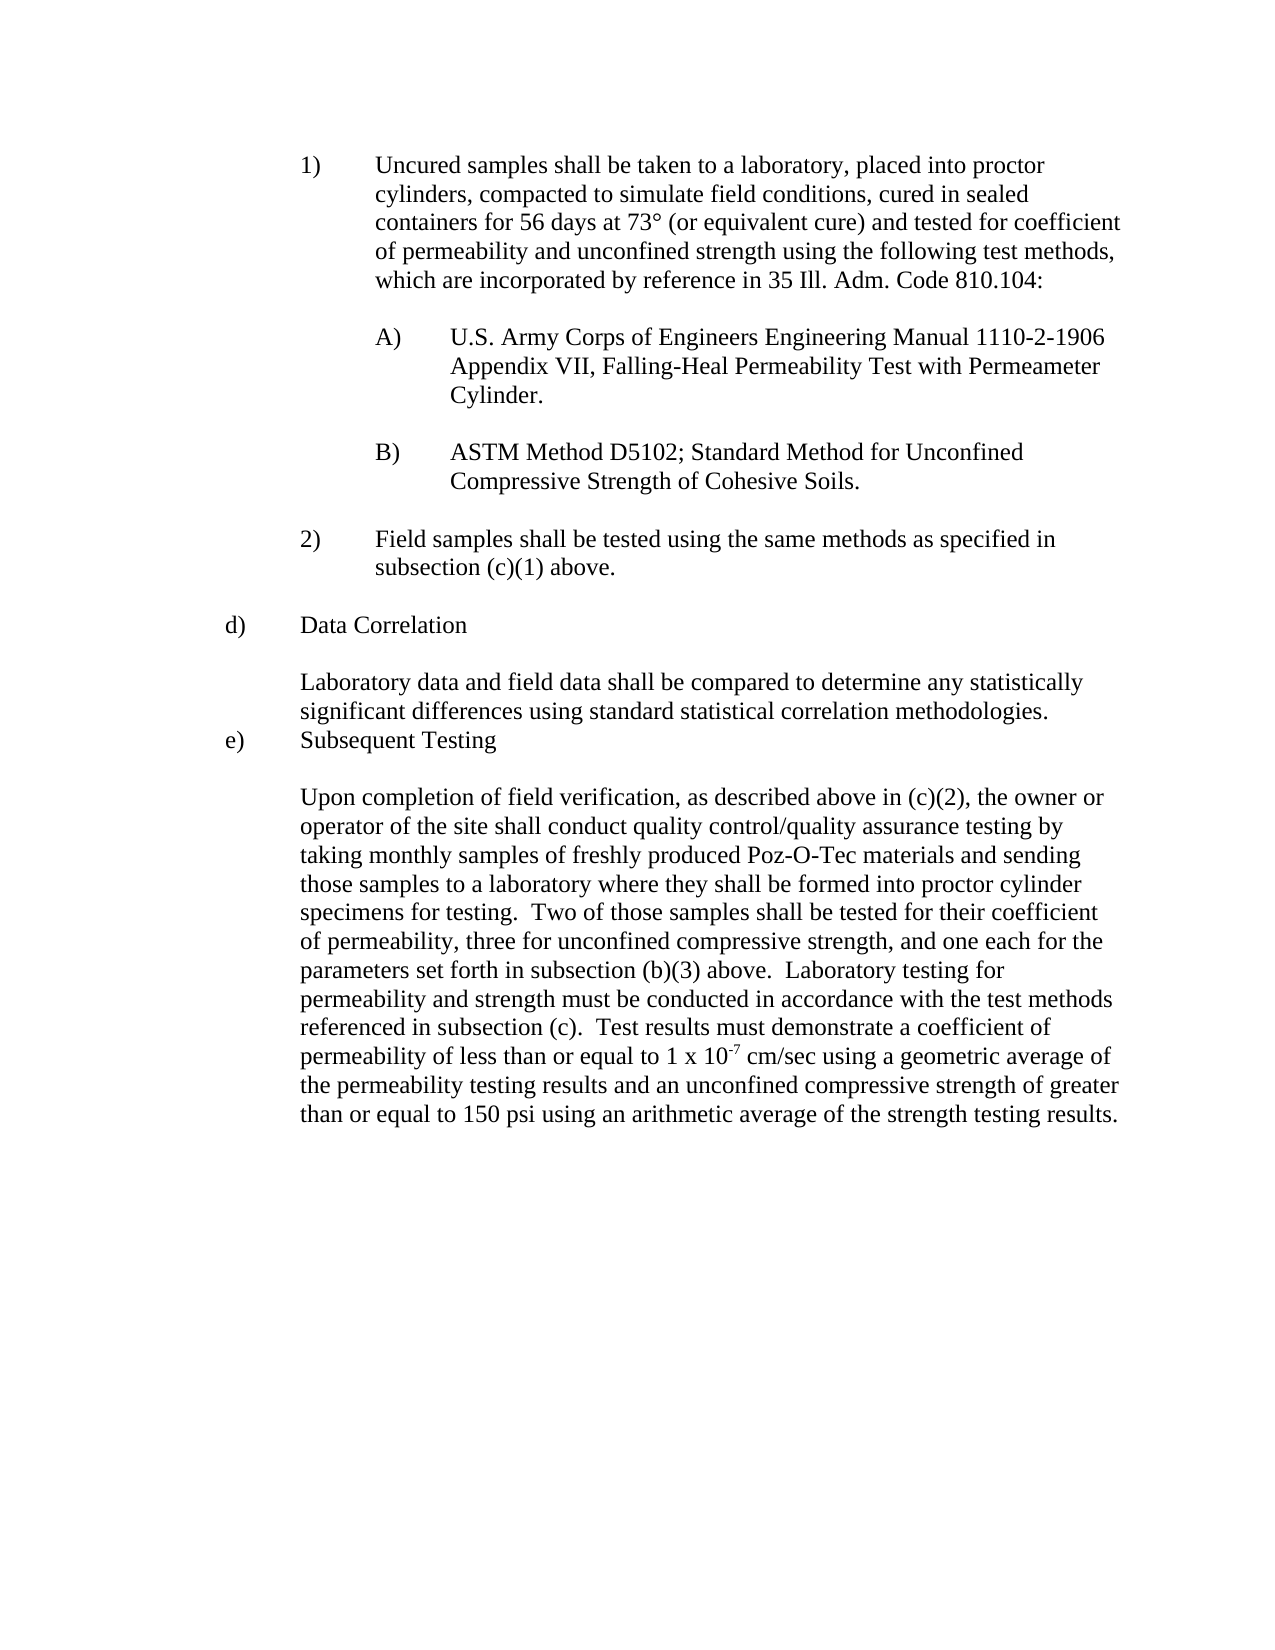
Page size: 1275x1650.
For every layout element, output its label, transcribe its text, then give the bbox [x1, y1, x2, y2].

text 2) Field samples shall be tested using the same methods as specified in subsection (c)(1) above. [300, 524, 1125, 581]
text Upon completion of field verification, as described above in (c)(2), the owner or operator of the site shall conduct quality control/quality assurance testing by taking monthly samples of freshly produced Poz-O-Tec materials and sending those samples to a laboratory where they shall be formed into proctor cylinder specimens for testing. Two of those samples shall be tested for their coefficient of permeability, three for unconfined compressive strength, and one each for the parameters set forth in subsection (b)(3) above. Laboratory testing for permeability and strength must be conducted in accordance with the test methods referenced in subsection (c). Test results must demonstrate a coefficient of permeability of less than or equal to 1 x 10-7 cm/sec using a geometric average of the permeability testing results and an unconfined compressive strength of greater than or equal to 150 psi using an arithmetic average of the strength testing results. [300, 782, 1125, 1127]
text d) Data Correlation [225, 610, 1125, 639]
text 1) Uncured samples shall be taken to a laboratory, placed into proctor cylinders, compacted to simulate field conditions, cured in sealed containers for 56 days at 73° (or equivalent cure) and tested for coefficient of permeability and unconfined strength using the following test methods, which are incorporated by reference in 35 Ill. Adm. Code 810.104: [300, 150, 1125, 294]
text e) Subsequent Testing [225, 725, 1125, 754]
text A) U.S. Army Corps of Engineers Engineering Manual 1110-2-1906 Appendix VII, Falling-Heal Permeability Test with Permeameter Cylinder. [375, 322, 1125, 409]
text B) ASTM Method D5102; Standard Method for Unconfined Compressive Strength of Cohesive Soils. [375, 437, 1125, 495]
text Laboratory data and field data shall be compared to determine any statistically significant differences using standard statistical correlation methodologies. [300, 667, 1125, 725]
